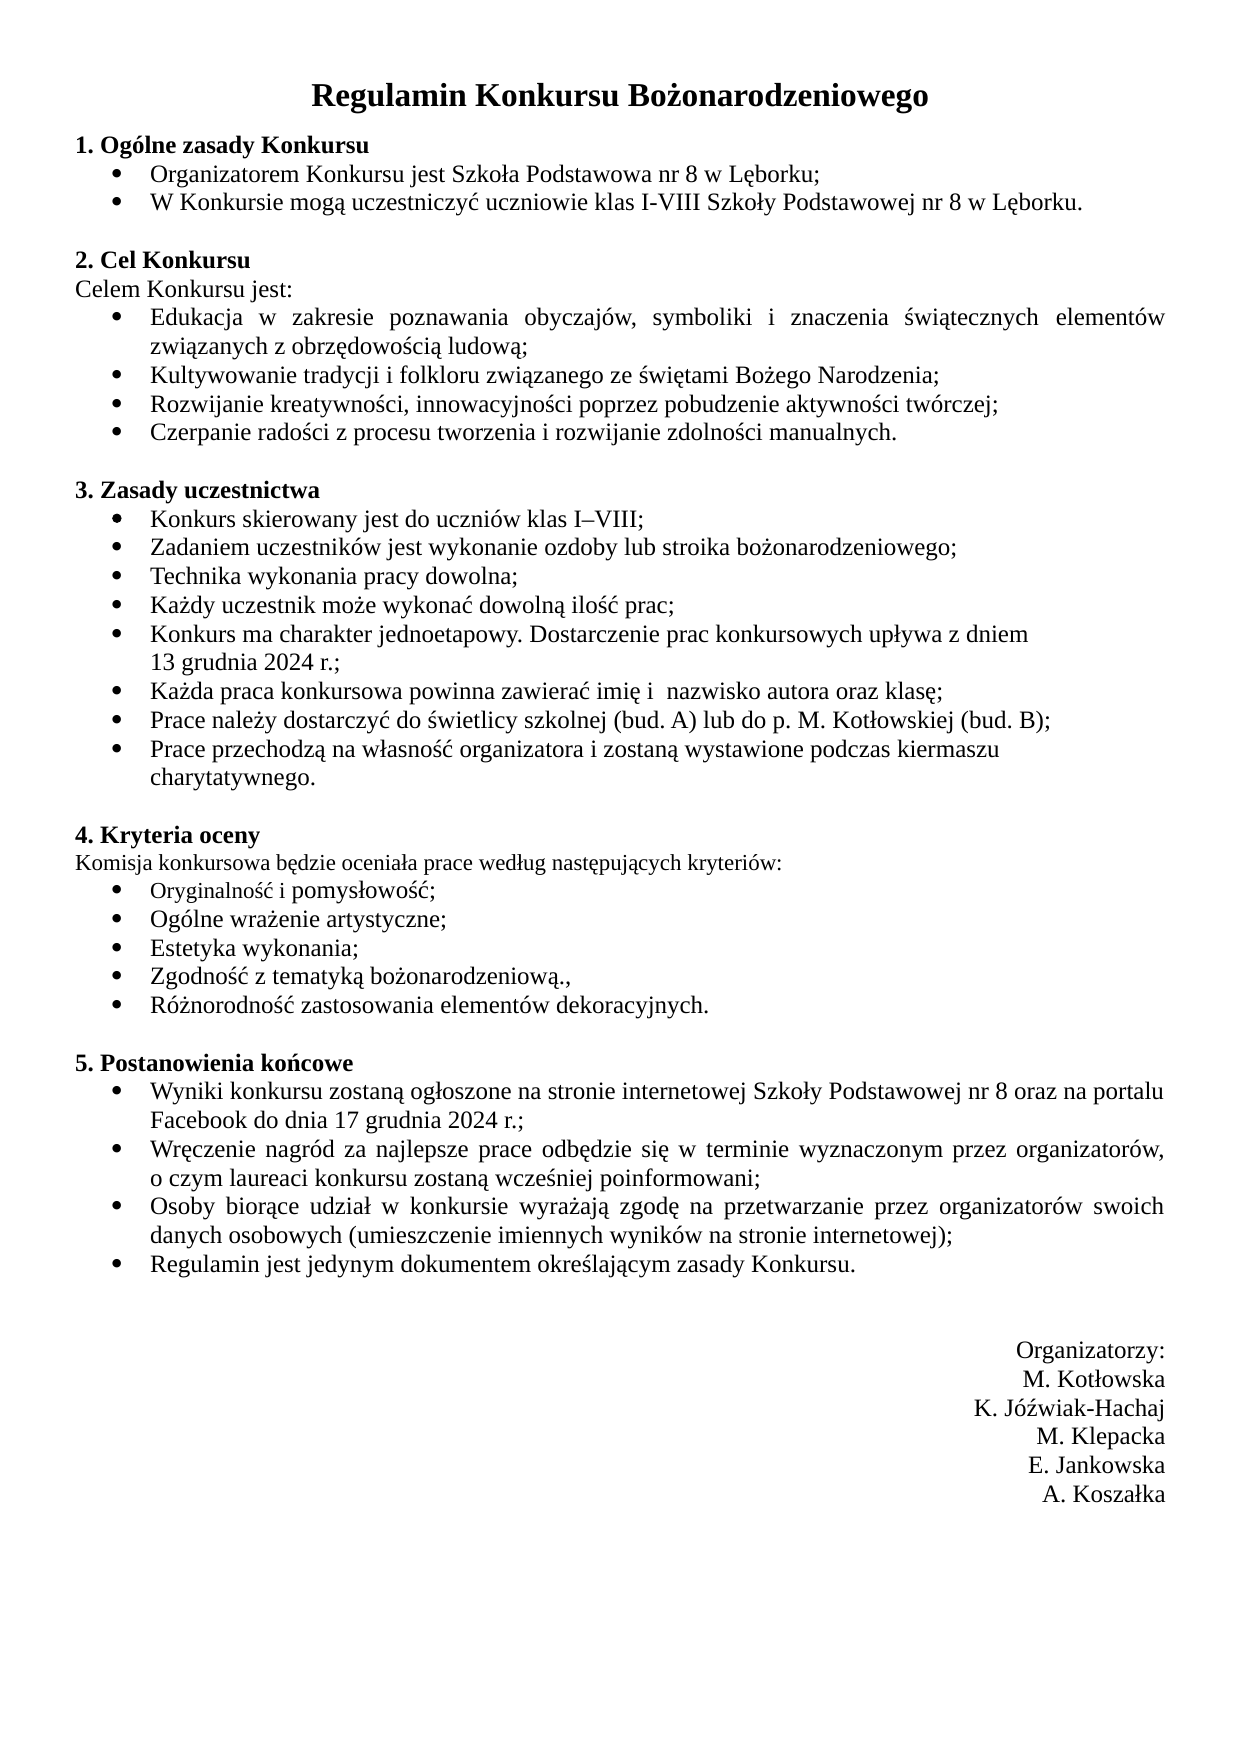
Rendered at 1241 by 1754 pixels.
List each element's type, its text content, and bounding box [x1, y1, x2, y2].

text M. Klepacka [75, 1421, 1165, 1450]
text Organizatorzy: [75, 1335, 1165, 1364]
text A. Koszałka [75, 1479, 1165, 1508]
list Technika wykonania pracy dowolna; [112, 561, 1165, 590]
list Edukacja w zakresie poznawania obyczajów, symboliki i znaczenia świątecznych elementów związanych z obrzędowością ludową; [112, 302, 1165, 360]
list Różnorodność zastosowania elementów dekoracyjnych. [112, 990, 1165, 1019]
text 2. Cel Konkursu [75, 245, 1165, 274]
list W Konkursie mogą uczestniczyć uczniowie klas I-VIII Szkoły Podstawowej nr 8 w Lęborku. [112, 187, 1165, 216]
list Kultywowanie tradycji i folkloru związanego ze świętami Bożego Narodzenia; [112, 360, 1165, 389]
list Prace należy dostarczyć do świetlicy szkolnej (bud. A) lub do p. M. Kotłowskiej (bud. B); [112, 705, 1165, 734]
text 3. Zasady uczestnictwa [75, 475, 1165, 504]
text K. Jóźwiak-Hachaj [75, 1393, 1165, 1421]
list Prace przechodzą na własność organizatora i zostaną wystawione podczas kiermaszu charytatywnego. [112, 734, 1165, 791]
text Regulamin Konkursu Bożonarodzeniowego [75, 75, 1165, 113]
list Konkurs ma charakter jednoetapowy. Dostarczenie prac konkursowych upływa z dniem [112, 619, 1165, 647]
list Zgodność z tematyką bożonarodzeniową., [112, 961, 1165, 990]
text 1. Ogólne zasady Konkursu [75, 130, 1165, 159]
list Każda praca konkursowa powinna zawierać imię i nazwisko autora oraz klasę; [112, 676, 1165, 705]
text 4. Kryteria oceny [75, 820, 1165, 849]
list Rozwijanie kreatywności, innowacyjności poprzez pobudzenie aktywności twórczej; [112, 389, 1165, 417]
list Czerpanie radości z procesu tworzenia i rozwijanie zdolności manualnych. [112, 417, 1165, 446]
list Wręczenie nagród za najlepsze prace odbędzie się w terminie wyznaczonym przez organizatorów, o czym laureaci konkursu zostaną wcześniej poinformowani; [112, 1134, 1165, 1191]
list Organizatorem Konkursu jest Szkoła Podstawowa nr 8 w Lęborku; [112, 159, 1165, 187]
text Komisja konkursowa będzie oceniała prace według następujących kryteriów: [75, 849, 1165, 875]
list Każdy uczestnik może wykonać dowolną ilość prac; [112, 590, 1165, 619]
list Zadaniem uczestników jest wykonanie ozdoby lub stroika bożonarodzeniowego; [112, 532, 1165, 561]
list Konkurs skierowany jest do uczniów klas I–VIII; [112, 504, 1165, 532]
text 5. Postanowienia końcowe [75, 1048, 1165, 1076]
list Estetyka wykonania; [112, 933, 1165, 961]
text M. Kotłowska [75, 1364, 1165, 1393]
text Celem Konkursu jest: [75, 274, 1165, 302]
list 13 grudnia 2024 r.; [150, 647, 1165, 676]
list Regulamin jest jedynym dokumentem określającym zasady Konkursu. [112, 1249, 1165, 1278]
list Oryginalność i pomysłowość; [112, 875, 1165, 904]
list Ogólne wrażenie artystyczne; [112, 904, 1165, 933]
list Osoby biorące udział w konkursie wyrażają zgodę na przetwarzanie przez organizatorów swoich danych osobowych (umieszczenie imiennych wyników na stronie internetowej); [112, 1191, 1165, 1249]
list Wyniki konkursu zostaną ogłoszone na stronie internetowej Szkoły Podstawowej nr 8 oraz na portalu Facebook do dnia 17 grudnia 2024 r.; [112, 1076, 1165, 1134]
text E. Jankowska [75, 1450, 1165, 1479]
